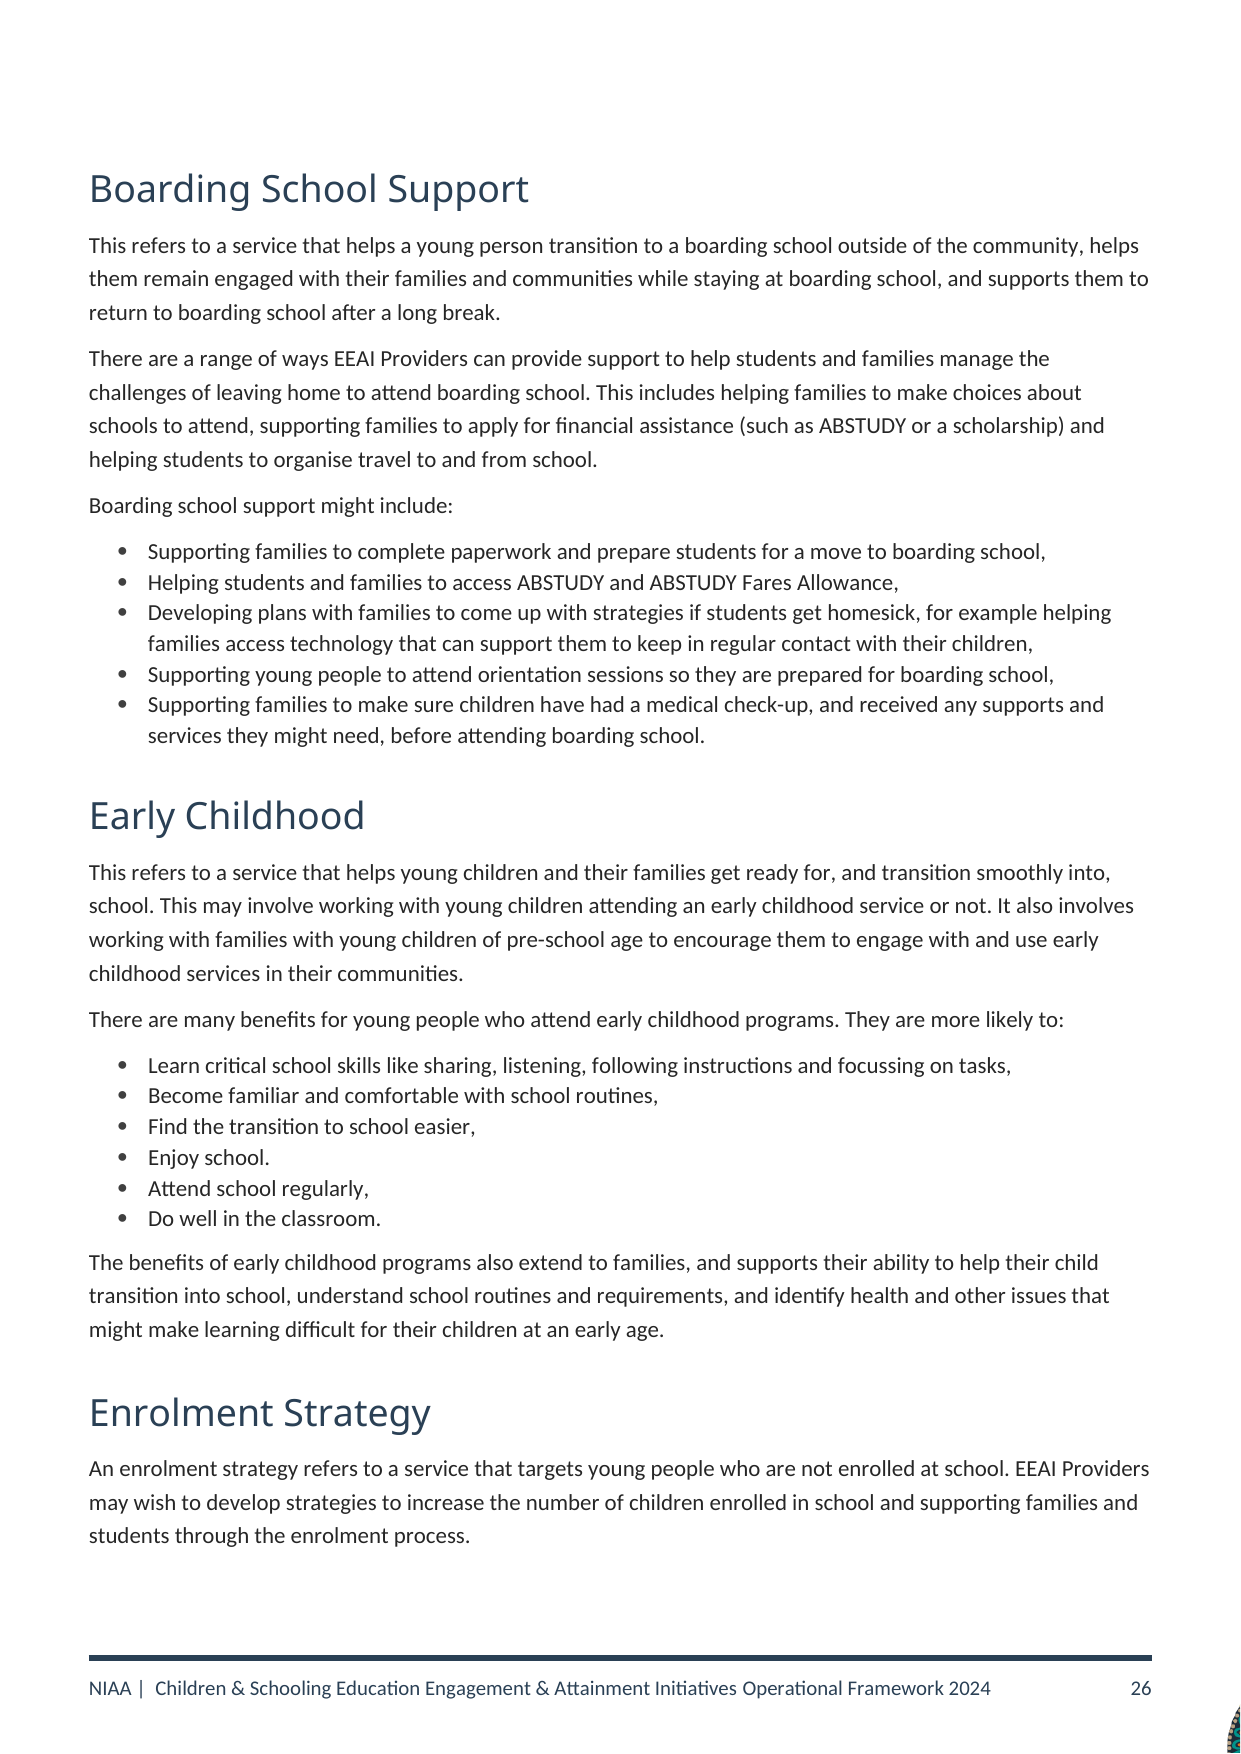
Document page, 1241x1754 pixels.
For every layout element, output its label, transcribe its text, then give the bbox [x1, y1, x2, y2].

list Developing plans with families to come up with strategies if students get homesick, for example helping families access technology that can support them to keep in regular contact with their children, [118, 598, 1152, 657]
text An enrolment strategy refers to a service that targets young people who are not enrolled at school. EEAI Providers may wish to develop strategies to increase the number of children enrolled in school and supporting families and students through the enrolment process. [89, 1454, 1152, 1549]
list Helping students and families to access ABSTUDY and ABSTUDY Fares Allowance, [118, 568, 1152, 596]
list Supporting young people to attend orientation sessions so they are prepared for boarding school, [118, 660, 1152, 688]
list Find the transition to school easier, [118, 1112, 1152, 1140]
text This refers to a service that helps a young person transition to a boarding school outside of the community, helps them remain engaged with their families and communities while staying at boarding school, and supports them to return to boarding school after a long break. [89, 231, 1152, 326]
text This refers to a service that helps young children and their families get ready for, and transition smoothly into, school. This may involve working with young children attending an early childhood service or not. It also involves working with families with young children of pre-school age to encourage them to engage with and use early childhood services in their communities. [89, 858, 1152, 987]
list Attend school regularly, [118, 1174, 1152, 1202]
list Learn critical school skills like sharing, listening, following instructions and focussing on tasks, [118, 1051, 1152, 1079]
subtitle Enrolment Strategy [89, 1386, 1152, 1437]
list Supporting families to complete paperwork and prepare students for a move to boarding school, [118, 537, 1152, 565]
list Enjoy school. [118, 1143, 1152, 1171]
text Boarding school support might include: [89, 491, 1152, 519]
list Do well in the classroom. [118, 1204, 1152, 1232]
text There are many benefits for young people who attend early childhood programs. They are more likely to: [89, 1005, 1152, 1033]
text The benefits of early childhood programs also extend to families, and supports their ability to help their child transition into school, understand school routines and requirements, and identify health and other issues that might make learning difficult for their children at an early age. [89, 1248, 1152, 1343]
text There are a range of ways EEAI Providers can provide support to help students and families manage the challenges of leaving home to attend boarding school. This includes helping families to make choices about schools to attend, supporting families to apply for financial assistance (such as ABSTUDY or a scholarship) and helping students to organise travel to and from school. [89, 344, 1152, 473]
list Supporting families to make sure children have had a medical check-up, and received any supports and services they might need, before attending boarding school. [118, 691, 1152, 749]
list Become familiar and comfortable with school routines, [118, 1082, 1152, 1109]
picture [88, 1635, 1241, 1753]
subtitle Early Childhood [89, 789, 1152, 841]
subtitle Boarding School Support [89, 162, 1152, 213]
